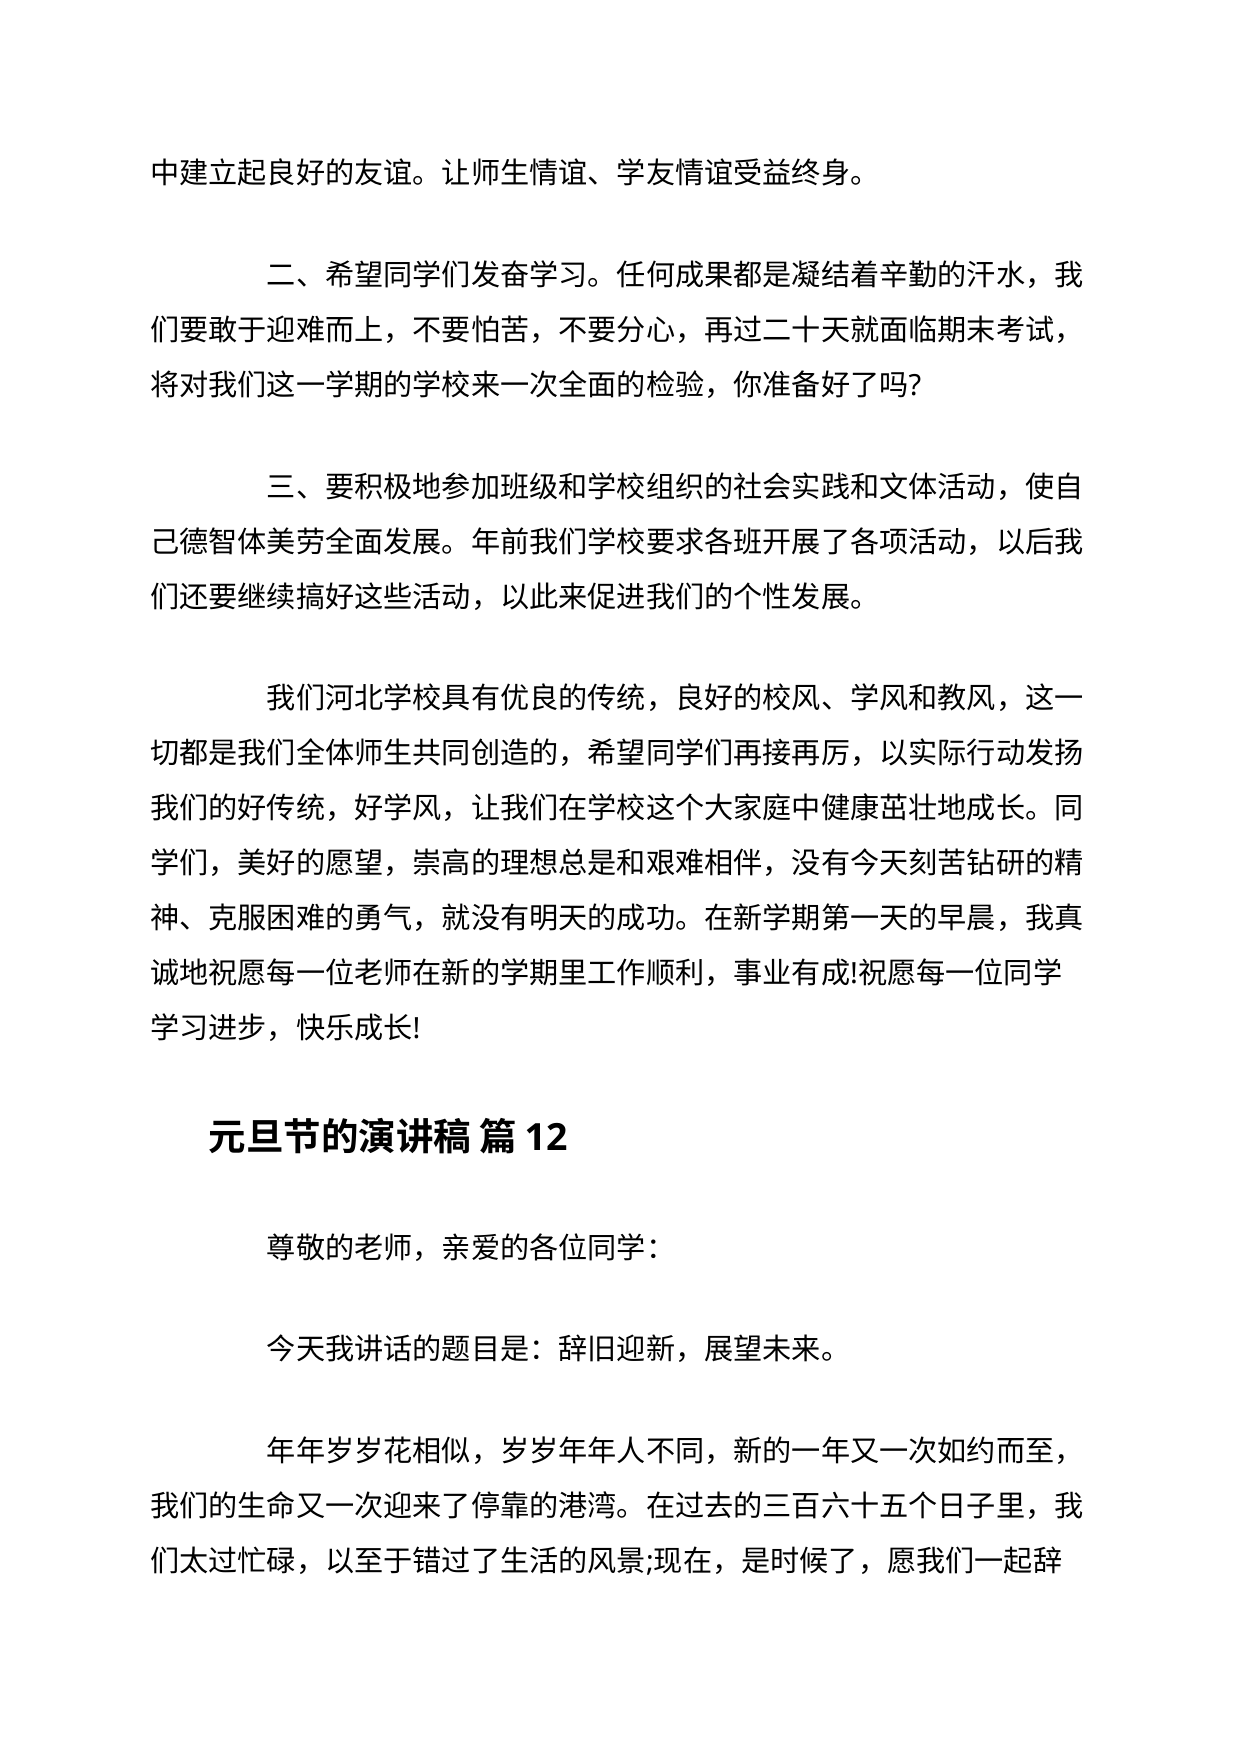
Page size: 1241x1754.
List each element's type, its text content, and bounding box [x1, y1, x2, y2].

text 三、要积极地参加班级和学校组织的社会实践和文体活动，使自己德智体美劳全面发展。年前我们学校要求各班开展了各项活动，以后我们还要继续搞好这些活动，以此来促进我们的个性发展。 [150, 463, 1090, 616]
text 今天我讲话的题目是：辞旧迎新，展望未来。 [150, 1326, 1090, 1368]
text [150, 150, 1090, 192]
text 元旦节的演讲稿 篇12 [150, 1107, 1090, 1161]
text 我们河北学校具有优良的传统，良好的校风、学风和教风，这一切都是我们全体师生共同创造的，希望同学们再接再厉，以实际行动发扬我们的好传统，好学风，让我们在学校这个大家庭中健康茁壮地成长。同学们，美好的愿望，崇高的理想总是和艰难相伴，没有今天刻苦钻研的精神、克服困难的勇气，就没有明天的成功。在新学期第一天的早晨，我真诚地祝愿每一位老师在新的学期里工作顺利，事业有成!祝愿每一位同学学习进步，快乐成长! [150, 675, 1090, 1047]
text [150, 1428, 1090, 1580]
text 尊敬的老师，亲爱的各位同学： [150, 1224, 1090, 1266]
text 二、希望同学们发奋学习。任何成果都是凝结着辛勤的汗水，我们要敢于迎难而上，不要怕苦，不要分心，再过二十天就面临期末考试，将对我们这一学期的学校来一次全面的检验，你准备好了吗? [150, 252, 1090, 404]
